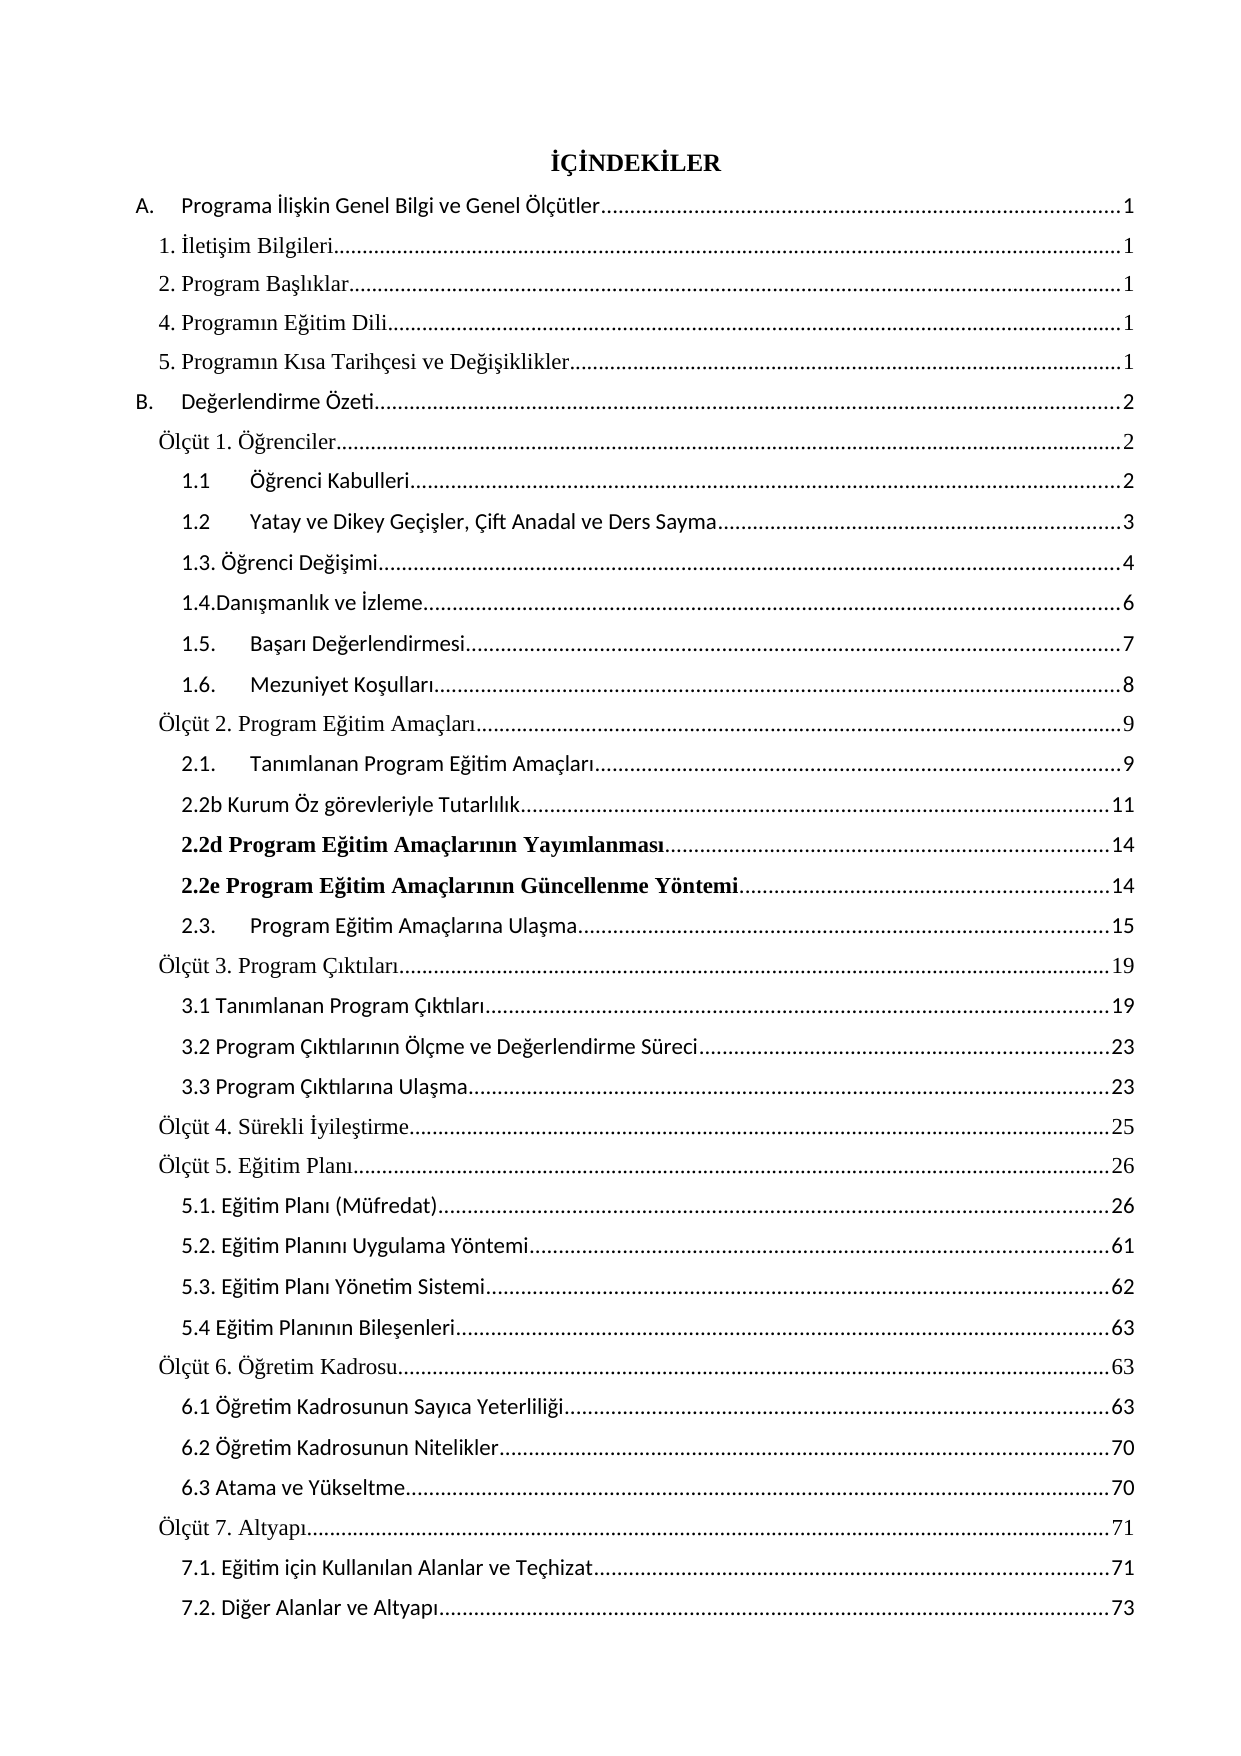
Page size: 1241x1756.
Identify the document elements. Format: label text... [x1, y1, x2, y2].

text 3.3 Program Çıktılarına Ulaşma 23 [181, 1072, 1136, 1100]
text 2.1. Tanımlanan Program Eğitim Amaçları 9 [181, 749, 1136, 777]
text 3.1 Tanımlanan Program Çıktıları 19 [181, 991, 1136, 1019]
text 2.2d Program Eğitim Amaçlarının Yayımlanması 14 [181, 830, 1136, 858]
text 5.3. Eğitim Planı Yönetim Sistemi 62 [181, 1272, 1136, 1300]
text İÇİNDEKİLER [135, 148, 1136, 177]
text 4. Programın Eğitim Dili 1 [158, 309, 1136, 336]
text 6.2 Öğretim Kadrosunun Nitelikler 70 [181, 1433, 1136, 1461]
text Ölçüt 5. Eğitim Planı 26 [158, 1152, 1136, 1178]
text 5. Programın Kısa Tarihçesi ve Değişiklikler 1 [158, 348, 1136, 374]
text Ölçüt 7. Altyapı 71 [158, 1514, 1136, 1540]
text Ölçüt 6. Öğretim Kadrosu 63 [158, 1353, 1136, 1379]
text 3.2 Program Çıktılarının Ölçme ve Değerlendirme Süreci 23 [181, 1032, 1136, 1060]
text Ölçüt 3. Program Çıktıları 19 [158, 952, 1136, 979]
text 1. İletişim Bilgileri 1 [158, 232, 1136, 258]
text 2.3. Program Eğitim Amaçlarına Ulaşma 15 [181, 912, 1136, 940]
text 2. Program Başlıklar 1 [158, 271, 1136, 297]
text 5.4 Eğitim Planının Bileşenleri 63 [181, 1313, 1136, 1341]
text 1.6. Mezuniyet Koşulları 8 [181, 670, 1136, 698]
text A. Programa İlişkin Genel Bilgi ve Genel Ölçütler 1 [135, 191, 1136, 219]
text 2.2e Program Eğitim Amaçlarının Güncellenme Yöntemi 14 [181, 871, 1136, 899]
text 6.1 Öğretim Kadrosunun Sayıca Yeterliliği 63 [181, 1392, 1136, 1420]
text 5.2. Eğitim Planını Uygulama Yöntemi 61 [181, 1231, 1136, 1259]
text Ölçüt 2. Program Eğitim Amaçları 9 [158, 710, 1136, 737]
text B. Değerlendirme Özeti 2 [135, 387, 1136, 415]
text 6.3 Atama ve Yükseltme 70 [181, 1473, 1136, 1501]
text 1.1 Öğrenci Kabulleri 2 [181, 467, 1136, 494]
text 1.2 Yatay ve Dikey Geçişler, Çift Anadal ve Ders Sayma 3 [181, 507, 1136, 535]
text Ölçüt 4. Sürekli İyileştirme 25 [158, 1113, 1136, 1139]
text 1.4.Danışmanlık ve İzleme 6 [181, 588, 1136, 616]
text 1.5. Başarı Değerlendirmesi 7 [181, 629, 1136, 657]
text 5.1. Eğitim Planı (Müfredat) 26 [181, 1191, 1136, 1219]
text Ölçüt 1. Öğrenciler 2 [158, 428, 1136, 454]
text 7.1. Eğitim için Kullanılan Alanlar ve Teçhizat 71 [181, 1553, 1136, 1581]
text 1.3. Öğrenci Değişimi 4 [181, 548, 1136, 576]
text 7.2. Diğer Alanlar ve Altyapı 73 [181, 1593, 1136, 1621]
text 2.2b Kurum Öz görevleriyle Tutarlılık 11 [181, 790, 1136, 818]
